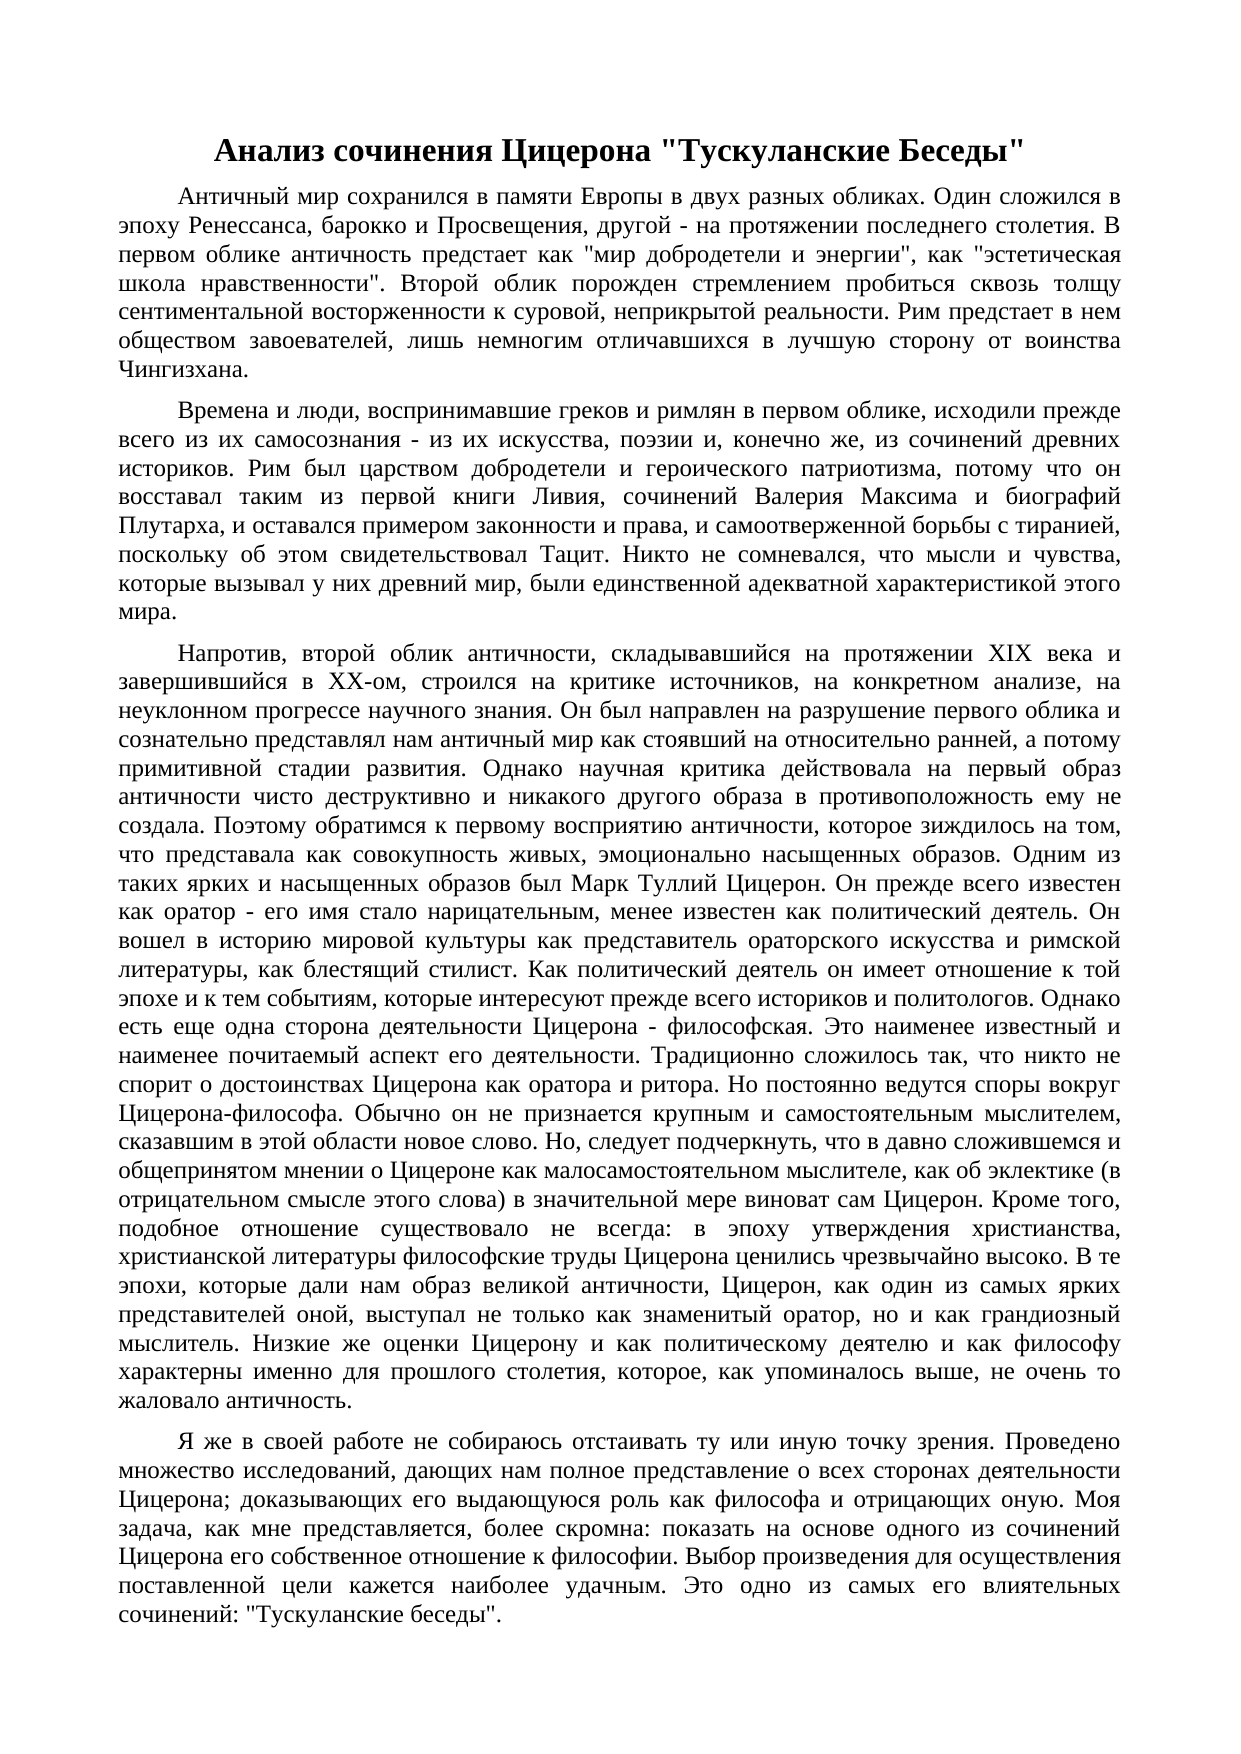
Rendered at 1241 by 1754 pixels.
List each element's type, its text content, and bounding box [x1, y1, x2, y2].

text Античный мир сохранился в памяти Европы в двух разных обликах. Один сложился в эпоху Ренессанса, барокко и Просвещения, другой - на протяжении последнего столетия. В первом облике античность предстает как "мир добродетели и энергии", как "эстетическая школа нравственности". Второй облик порожден стремлением пробиться сквозь толщу сентиментальной восторженности к суровой, неприкрытой реальности. Рим предстает в нем обществом завоевателей, лишь немногим отличавшихся в лучшую сторону от воинства Чингизхана. [118, 181, 1122, 383]
text Анализ сочинения Цицерона "Тускуланские Беседы" [118, 131, 1122, 169]
text Времена и люди, воспринимавшие греков и римлян в первом облике, исходили прежде всего из их самосознания - из их искусства, поэзии и, конечно же, из сочинений древних историков. Рим был царством добродетели и героического патриотизма, потому что он восставал таким из первой книги Ливия, сочинений Валерия Максима и биографий Плутарха, и оставался примером законности и права, и самоотверженной борьбы с тиранией, поскольку об этом свидетельствовал Тацит. Никто не сомневался, что мысли и чувства, которые вызывал у них древний мир, были единственной адекватной характеристикой этого мира. [118, 395, 1122, 625]
text Я же в своей работе не собираюсь отстаивать ту или иную точку зрения. Проведено множество исследований, дающих нам полное представление о всех сторонах деятельности Цицерона; доказывающих его выдающуюся роль как философа и отрицающих оную. Моя задача, как мне представляется, более скромна: показать на основе одного из сочинений Цицерона его собственное отношение к философии. Выбор произведения для осуществления поставленной цели кажется наиболее удачным. Это одно из самых его влиятельных сочинений: "Тускуланские беседы". [118, 1426, 1122, 1628]
text Напротив, второй облик античности, складывавшийся на протяжении XIX века и завершившийся в XX-ом, строился на критике источников, на конкретном анализе, на неуклонном прогрессе научного знания. Он был направлен на разрушение первого облика и сознательно представлял нам античный мир как стоявший на относительно ранней, а потому примитивной стадии развития. Однако научная критика действовала на первый образ античности чисто деструктивно и никакого другого образа в противоположность ему не создала. Поэтому обратимся к первому восприятию античности, которое зиждилось на том, что представала как совокупность живых, эмоционально насыщенных образов. Одним из таких ярких и насыщенных образов был Марк Туллий Цицерон. Он прежде всего известен как оратор - его имя стало нарицательным, менее известен как политический деятель. Он вошел в историю мировой культуры как представитель ораторского искусства и римской литературы, как блестящий стилист. Как политический деятель он имеет отношение к той эпохе и к тем событиям, которые интересуют прежде всего историков и политологов. Однако есть еще одна сторона деятельности Цицерона - философская. Это наименее известный и наименее почитаемый аспект его деятельности. Традиционно сложилось так, что никто не спорит о достоинствах Цицерона как оратора и ритора. Но постоянно ведутся споры вокруг Цицерона-философа. Обычно он не признается крупным и самостоятельным мыслителем, сказавшим в этой области новое слово. Но, следует подчеркнуть, что в давно сложившемся и общепринятом мнении о Цицероне как малосамостоятельном мыслителе, как об эклектике (в отрицательном смысле этого слова) в значительной мере виноват сам Цицерон. Кроме того, подобное отношение существовало не всегда: в эпоху утверждения христианства, христианской литературы философские труды Цицерона ценились чрезвычайно высоко. В те эпохи, которые дали нам образ великой античности, Цицерон, как один из самых ярких представителей оной, выступал не только как знаменитый оратор, но и как грандиозный мыслитель. Низкие же оценки Цицерону и как политическому деятелю и как философу характерны именно для прошлого столетия, которое, как упоминалось выше, не очень то жаловало античность. [118, 638, 1122, 1414]
